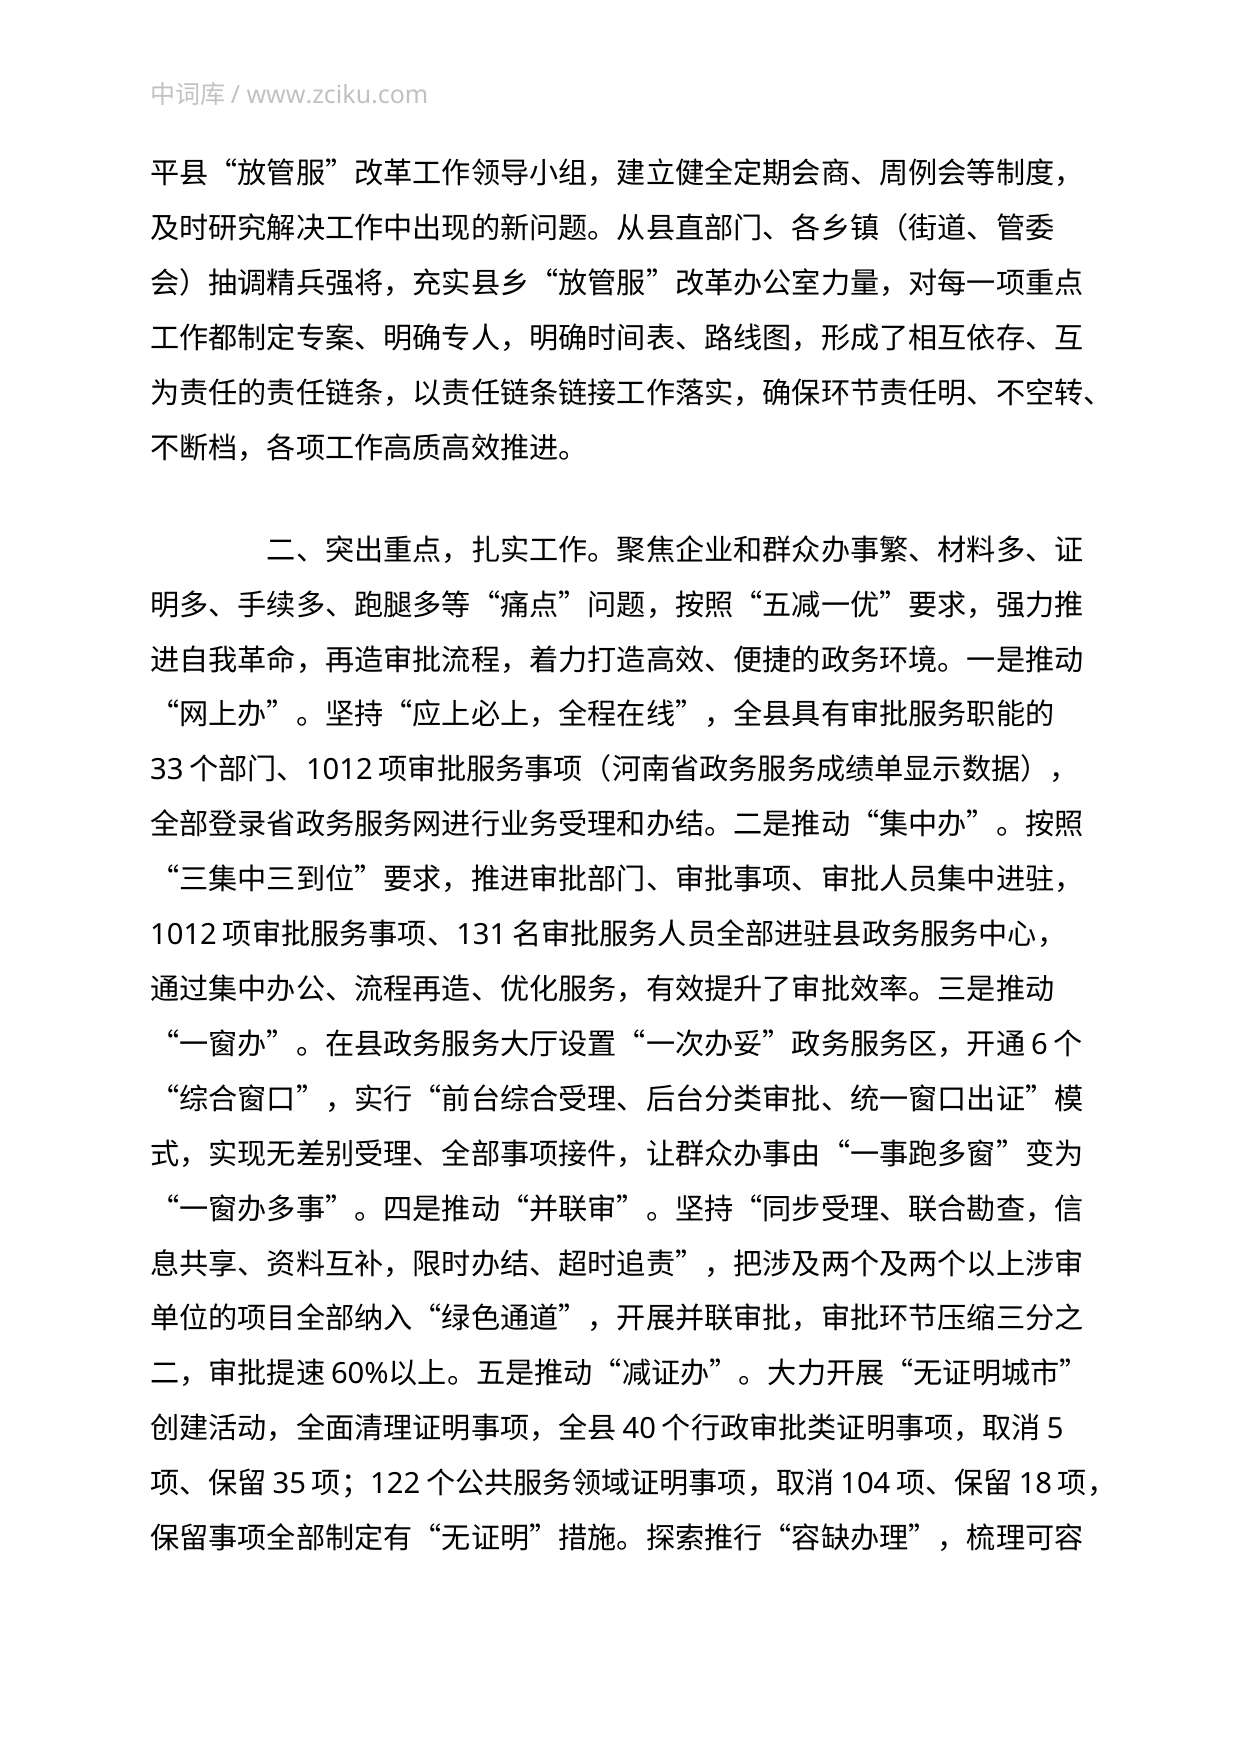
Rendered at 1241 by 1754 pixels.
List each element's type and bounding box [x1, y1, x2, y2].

text [150, 526, 1090, 1557]
text [150, 150, 1090, 467]
